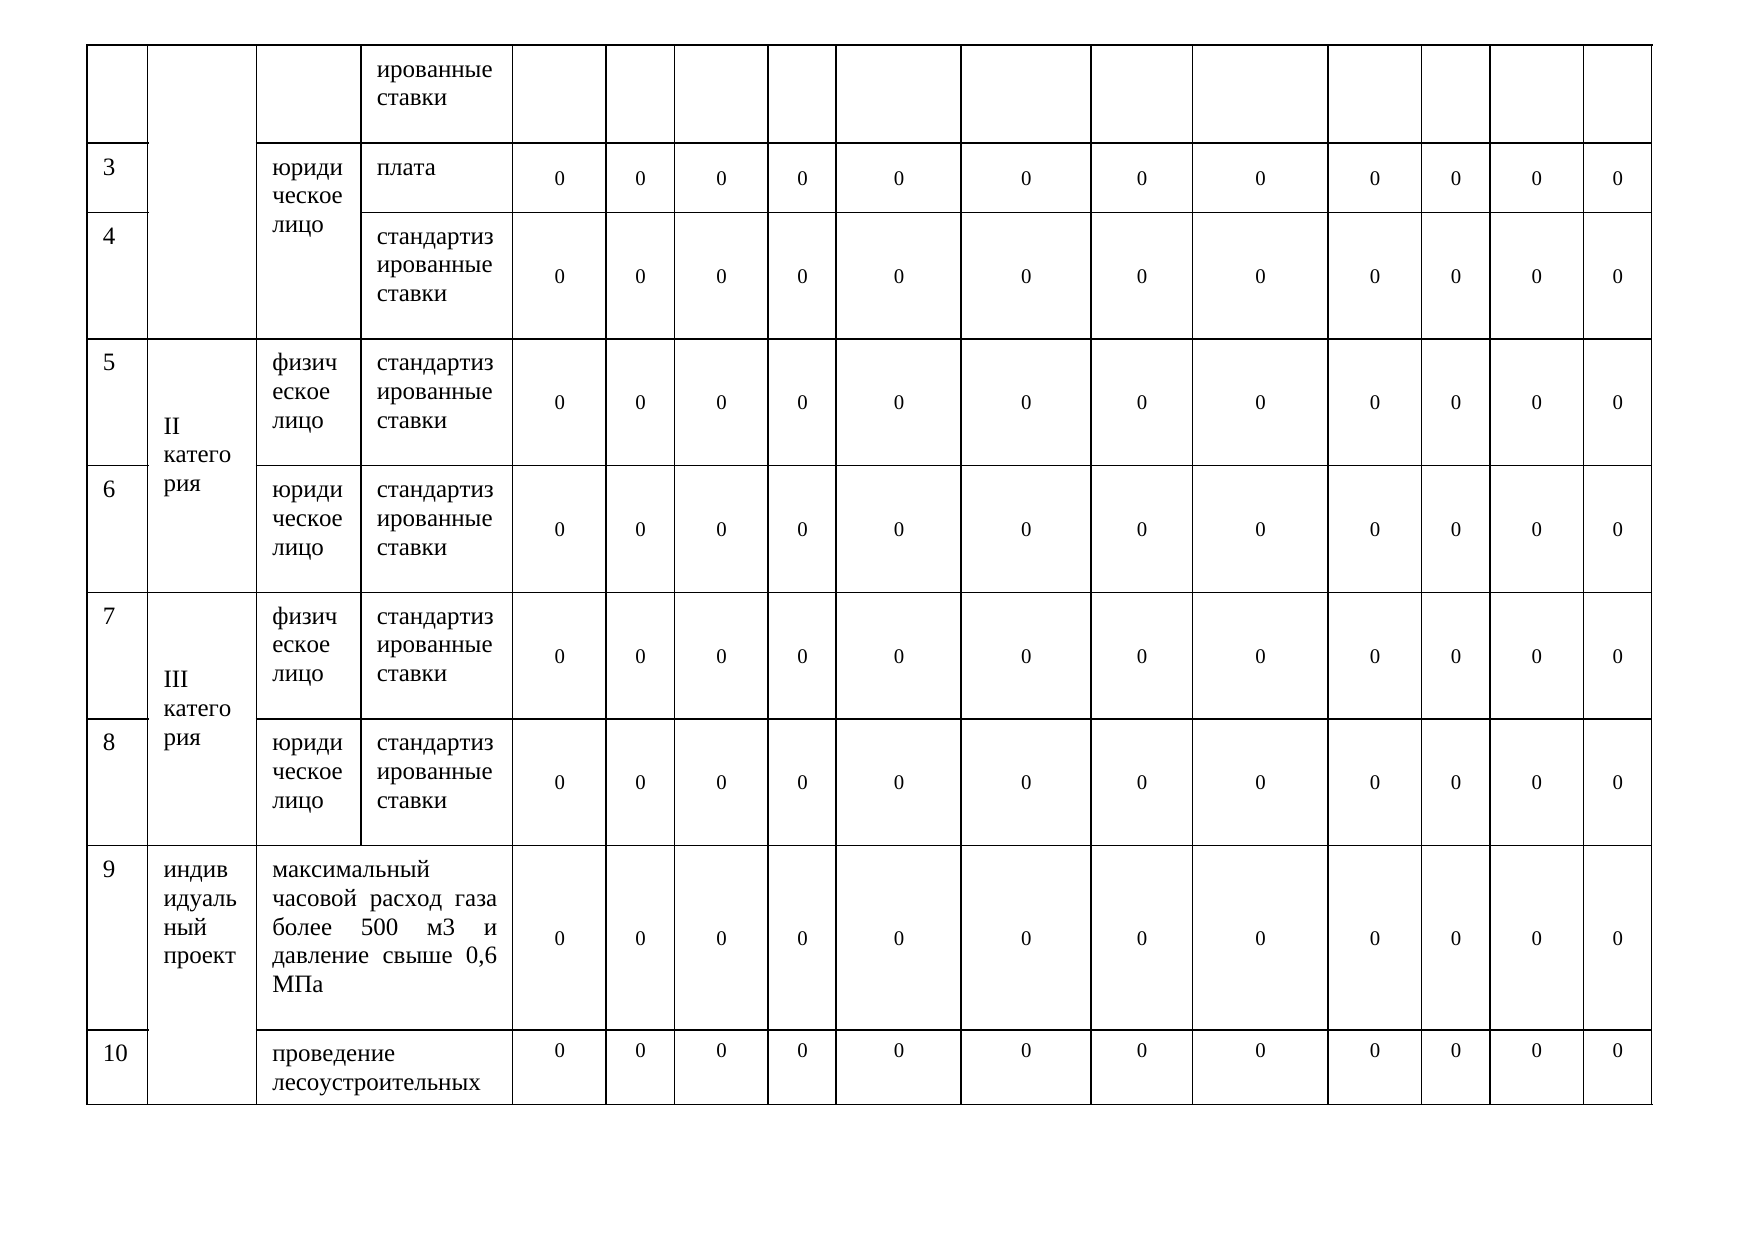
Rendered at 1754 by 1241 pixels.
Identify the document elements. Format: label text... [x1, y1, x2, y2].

table_cell 0 [1491, 466, 1583, 591]
table_cell 0 [1422, 720, 1489, 845]
table_cell 0 [769, 466, 835, 591]
table_cell юридическое лицо [257, 466, 360, 591]
table_cell 0 [1193, 1031, 1327, 1104]
table_cell 0 [1584, 1031, 1651, 1104]
table_cell 6 [88, 466, 147, 591]
table_cell 0 [1092, 720, 1192, 845]
table_cell 0 [513, 340, 605, 465]
table_cell 0 [769, 340, 835, 465]
table_cell 0 [1329, 213, 1421, 338]
table_cell 0 [513, 720, 605, 845]
table_cell 0 [513, 846, 605, 1029]
table_cell 0 [1193, 593, 1327, 718]
table_cell 0 [1491, 340, 1583, 465]
table_cell 2 [88, 46, 147, 142]
table_cell 0 [1584, 846, 1651, 1029]
table_cell 0 [1584, 46, 1651, 142]
table_cell стандартизированные ставки [362, 213, 512, 338]
table_cell 0 [1329, 1031, 1421, 1104]
table_cell 0 [962, 340, 1090, 465]
table_cell 0 [1329, 593, 1421, 718]
table_cell 0 [1193, 46, 1327, 142]
table_cell 0 [1491, 720, 1583, 845]
table_cell 3 [88, 144, 147, 211]
table_cell 0 [1584, 340, 1651, 465]
table_cell 0 [675, 593, 767, 718]
table_cell 0 [675, 1031, 767, 1104]
table_cell 0 [1329, 340, 1421, 465]
table_cell 0 [607, 46, 674, 142]
table_cell максимальный часовой расход газа более 500 м3 и давление свыше 0,6 МПа [257, 846, 512, 1029]
table_cell 0 [607, 144, 674, 211]
table_cell 0 [837, 213, 960, 338]
table_cell 0 [607, 213, 674, 338]
table_cell 0 [675, 720, 767, 845]
table_cell 0 [607, 846, 674, 1029]
table_cell 0 [1092, 46, 1192, 142]
table_cell 0 [1092, 846, 1192, 1029]
table_cell 0 [1584, 720, 1651, 845]
table_cell 0 [1193, 213, 1327, 338]
table_cell 0 [1193, 340, 1327, 465]
table_cell 0 [962, 144, 1090, 211]
table_cell 0 [513, 1031, 605, 1104]
table_cell 0 [1422, 340, 1489, 465]
table_cell 0 [769, 213, 835, 338]
table_cell 0 [1491, 213, 1583, 338]
table_cell 0 [1422, 466, 1489, 591]
table_cell 0 [1193, 466, 1327, 591]
table_cell 0 [513, 466, 605, 591]
table_cell 0 [1422, 213, 1489, 338]
table_cell 0 [1092, 340, 1192, 465]
table_cell 0 [769, 593, 835, 718]
table_cell 0 [837, 720, 960, 845]
table_cell 10 [88, 1031, 147, 1104]
table_cell 9 [88, 846, 147, 1029]
table_cell стандартизированные ставки [362, 340, 512, 465]
table_cell 0 [1422, 46, 1489, 142]
table_cell 0 [675, 46, 767, 142]
table_cell 0 [675, 466, 767, 591]
table_cell 0 [962, 466, 1090, 591]
table_cell 0 [1092, 593, 1192, 718]
table_cell 0 [962, 846, 1090, 1029]
table_cell II категория [148, 340, 256, 591]
table_cell 0 [1329, 46, 1421, 142]
table_cell 0 [1092, 1031, 1192, 1104]
table_cell 0 [769, 144, 835, 211]
table_cell 7 [88, 593, 147, 718]
table_cell 0 [1193, 720, 1327, 845]
table_cell 0 [675, 213, 767, 338]
table_cell III категория [148, 593, 256, 845]
table_cell 0 [675, 144, 767, 211]
table_cell 8 [88, 720, 147, 845]
table_cell 0 [1422, 1031, 1489, 1104]
table_cell 0 [1329, 720, 1421, 845]
table_cell 0 [675, 340, 767, 465]
table_cell 0 [1193, 144, 1327, 211]
table_cell стандартизированные ставки [362, 466, 512, 591]
table_cell 0 [1491, 1031, 1583, 1104]
table_cell стандартизированные ставки [362, 720, 512, 845]
table_cell 0 [1491, 46, 1583, 142]
table_cell 0 [513, 213, 605, 338]
table_cell физическое лицо [257, 340, 360, 465]
table_cell 0 [607, 466, 674, 591]
table_cell 0 [513, 144, 605, 211]
table_cell 0 [769, 46, 835, 142]
table_cell 0 [962, 1031, 1090, 1104]
table_cell 0 [1329, 466, 1421, 591]
table_cell 0 [1329, 846, 1421, 1029]
table_cell 0 [837, 340, 960, 465]
table_cell 0 [1092, 213, 1192, 338]
table_cell стандартизированные ставки [362, 593, 512, 718]
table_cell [362, 46, 512, 142]
table_cell 0 [1193, 846, 1327, 1029]
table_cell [257, 1031, 512, 1104]
table_cell 0 [1584, 144, 1651, 211]
table_cell 0 [1092, 466, 1192, 591]
table_cell 0 [1584, 213, 1651, 338]
table_cell 0 [962, 593, 1090, 718]
table_cell 0 [1491, 846, 1583, 1029]
table_cell 0 [837, 846, 960, 1029]
table_cell плата [362, 144, 512, 211]
table_cell 0 [769, 720, 835, 845]
table_cell 0 [1584, 466, 1651, 591]
table_cell 0 [1329, 144, 1421, 211]
table_cell 0 [607, 720, 674, 845]
table_cell 0 [607, 340, 674, 465]
table_cell юридическое лицо [257, 720, 360, 845]
table_cell 0 [962, 46, 1090, 142]
table_cell 5 [88, 340, 147, 465]
table_cell 0 [769, 1031, 835, 1104]
table_cell 0 [675, 846, 767, 1029]
table_cell 0 [962, 720, 1090, 845]
table_cell индивидуальный проект [148, 846, 256, 1104]
table_cell 0 [837, 1031, 960, 1104]
table_cell 0 [1422, 144, 1489, 211]
table_cell 0 [513, 593, 605, 718]
table_cell 0 [769, 846, 835, 1029]
table_cell 0 [513, 46, 605, 142]
table_cell 0 [837, 593, 960, 718]
table_cell 0 [837, 144, 960, 211]
table_cell 0 [1422, 593, 1489, 718]
table_cell 0 [1092, 144, 1192, 211]
table_cell физическое лицо [257, 593, 360, 718]
table_cell 0 [837, 46, 960, 142]
table_cell юридическое лицо [257, 144, 360, 338]
table_cell 4 [88, 213, 147, 338]
table_cell 0 [962, 213, 1090, 338]
table_cell 0 [1422, 846, 1489, 1029]
table_cell 0 [837, 466, 960, 591]
table_cell 0 [607, 593, 674, 718]
table_cell 0 [1491, 144, 1583, 211]
table_cell 0 [607, 1031, 674, 1104]
table_cell 0 [1584, 593, 1651, 718]
table_cell 0 [1491, 593, 1583, 718]
